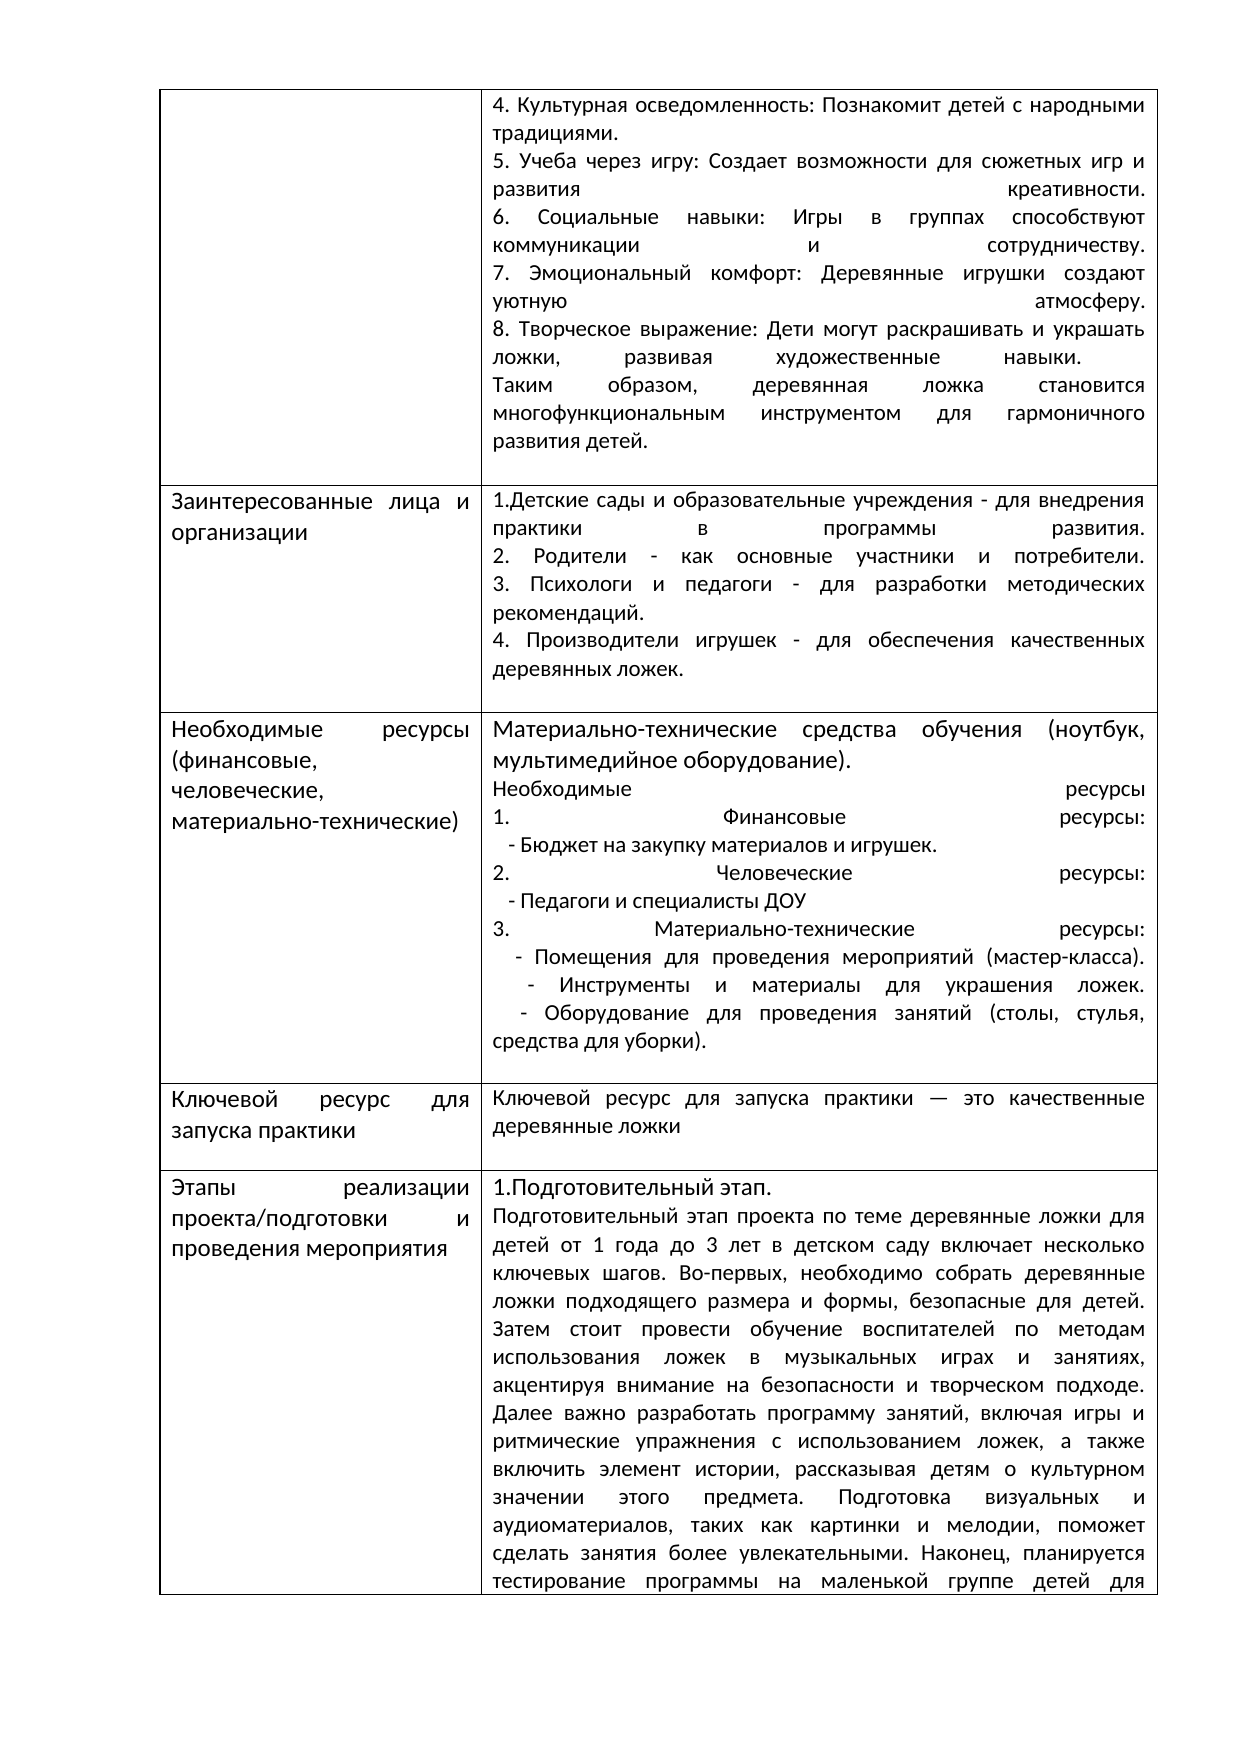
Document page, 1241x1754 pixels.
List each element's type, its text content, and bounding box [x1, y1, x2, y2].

table_cell Необходимые ресурсы (финансовые, человеческие, материально-технические) [161, 713, 481, 1082]
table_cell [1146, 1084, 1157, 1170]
table_cell Материально-технические средства обучения (ноутбук, мультимедийное оборудование). Необходимые ресурсы 1. Финансовые ресурсы: - Бюджет на закупку материалов и игрушек. 2. Человеческие ресурсы: - Педагоги и специалисты ДОУ 3. Материально-технические ресурсы: - Помещения для проведения мероприятий (мастер-класса). - Инструменты и материалы для украшения ложек. - Оборудование для проведения занятий (столы, стулья, средства для уборки). [482, 713, 1157, 1082]
table_cell Ключевой ресурс для запуска практики [161, 1084, 481, 1170]
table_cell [161, 90, 481, 484]
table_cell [482, 1171, 1157, 1594]
table_cell 1.Детские сады и образовательные учреждения - для внедрения практики в программы развития. 2. Родители - как основные участники и потребители. 3. Психологи и педагоги - для разработки методических рекомендаций. 4. Производители игрушек - для обеспечения качественных деревянных ложек. [482, 486, 1157, 712]
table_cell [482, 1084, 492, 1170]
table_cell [161, 1171, 481, 1594]
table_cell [482, 90, 1157, 484]
table_cell Заинтересованные лица и организации [161, 486, 481, 712]
